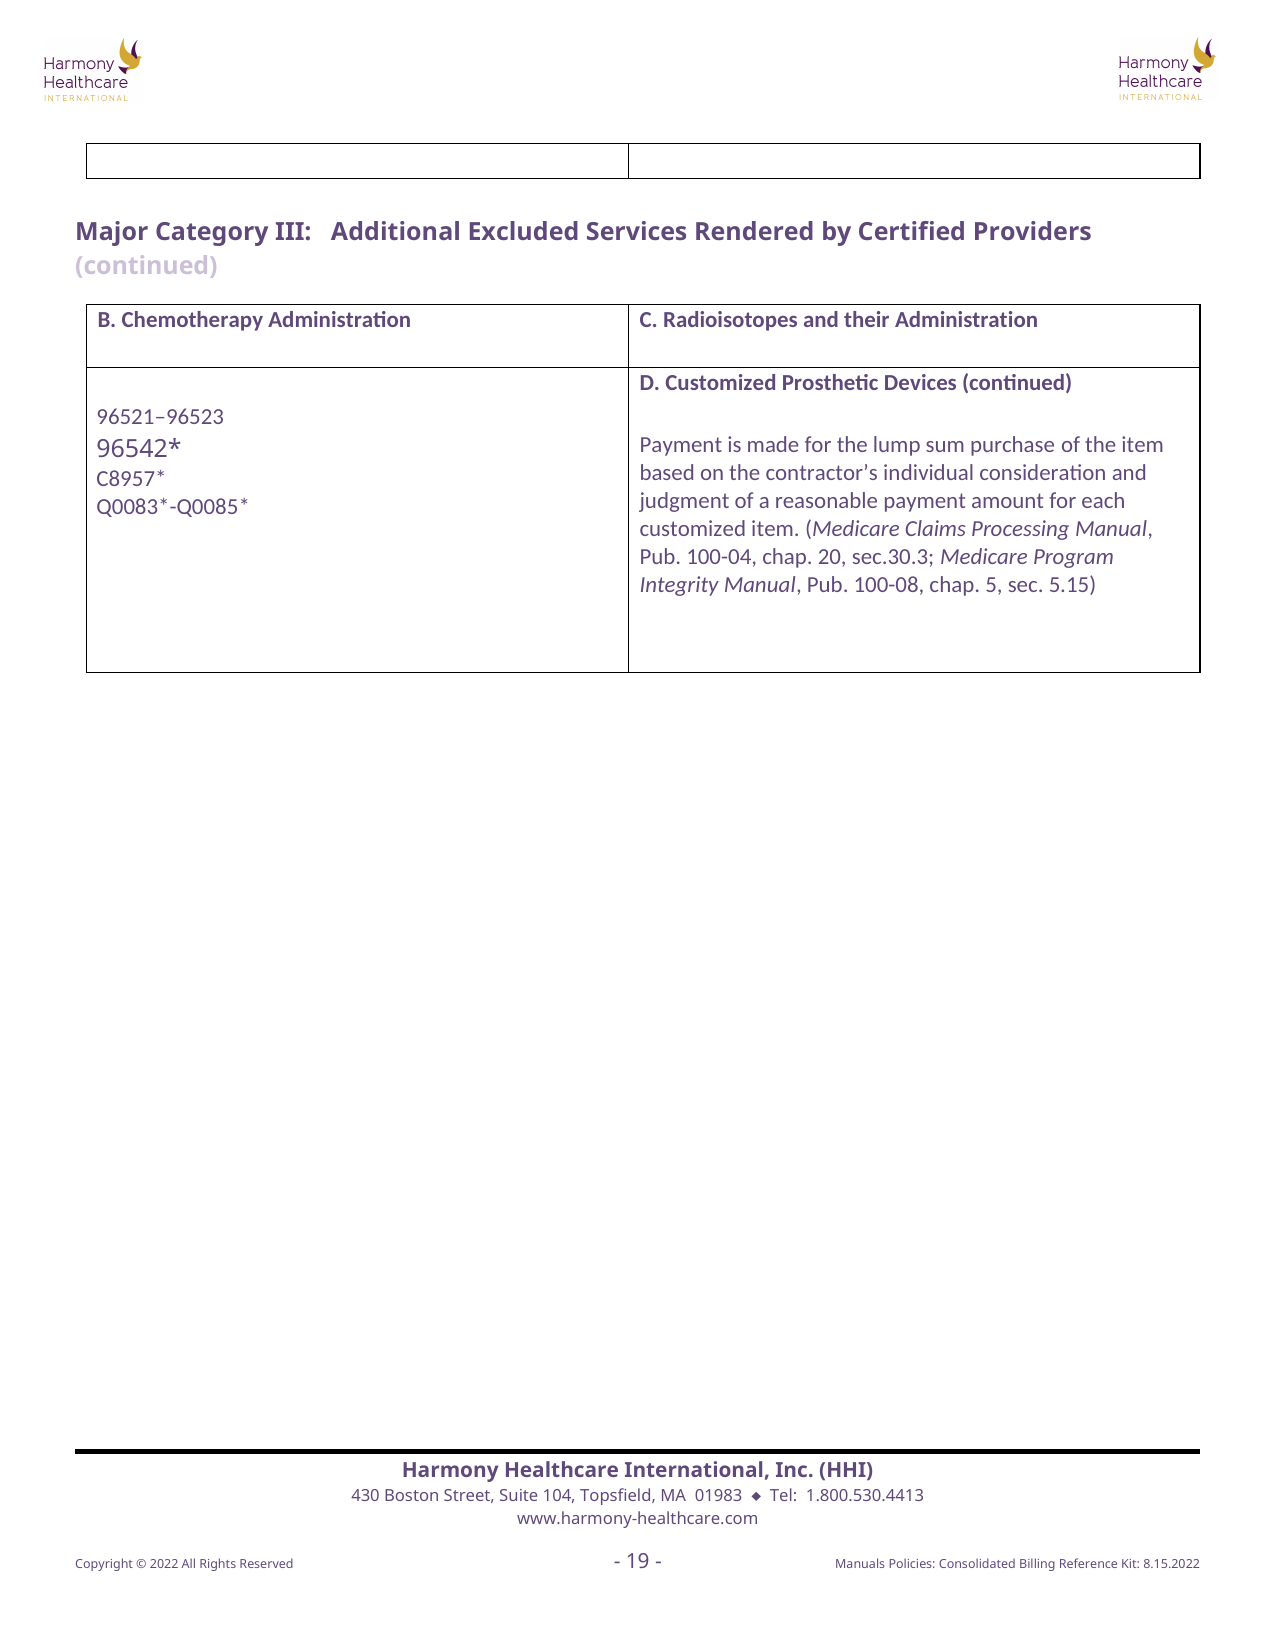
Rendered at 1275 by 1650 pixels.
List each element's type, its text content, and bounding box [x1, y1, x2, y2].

picture [1118, 35, 1218, 102]
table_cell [629, 144, 1199, 178]
picture [43, 36, 143, 103]
table_cell 96521–96523 96542* C8957* Q0083*-Q0085* [87, 368, 628, 672]
table_header C. Radioisotopes and their Administration [629, 305, 1199, 367]
text Major Category III: Additional Excluded Services Rendered by Certified Providers (continued) [75, 213, 1200, 281]
table_header B. Chemotherapy Administration [87, 305, 628, 367]
table_cell D. Customized Prosthetic Devices (continued) Payment is made for the lump sum purchase of the item based on the contractor’s individual consideration and judgment of a reasonable payment amount for each customized item. (Medicare Claims Processing Manual, Pub. 100-04, chap. 20, sec.30.3; Medicare Program Integrity Manual, Pub. 100-08, chap. 5, sec. 5.15) [629, 368, 1199, 672]
